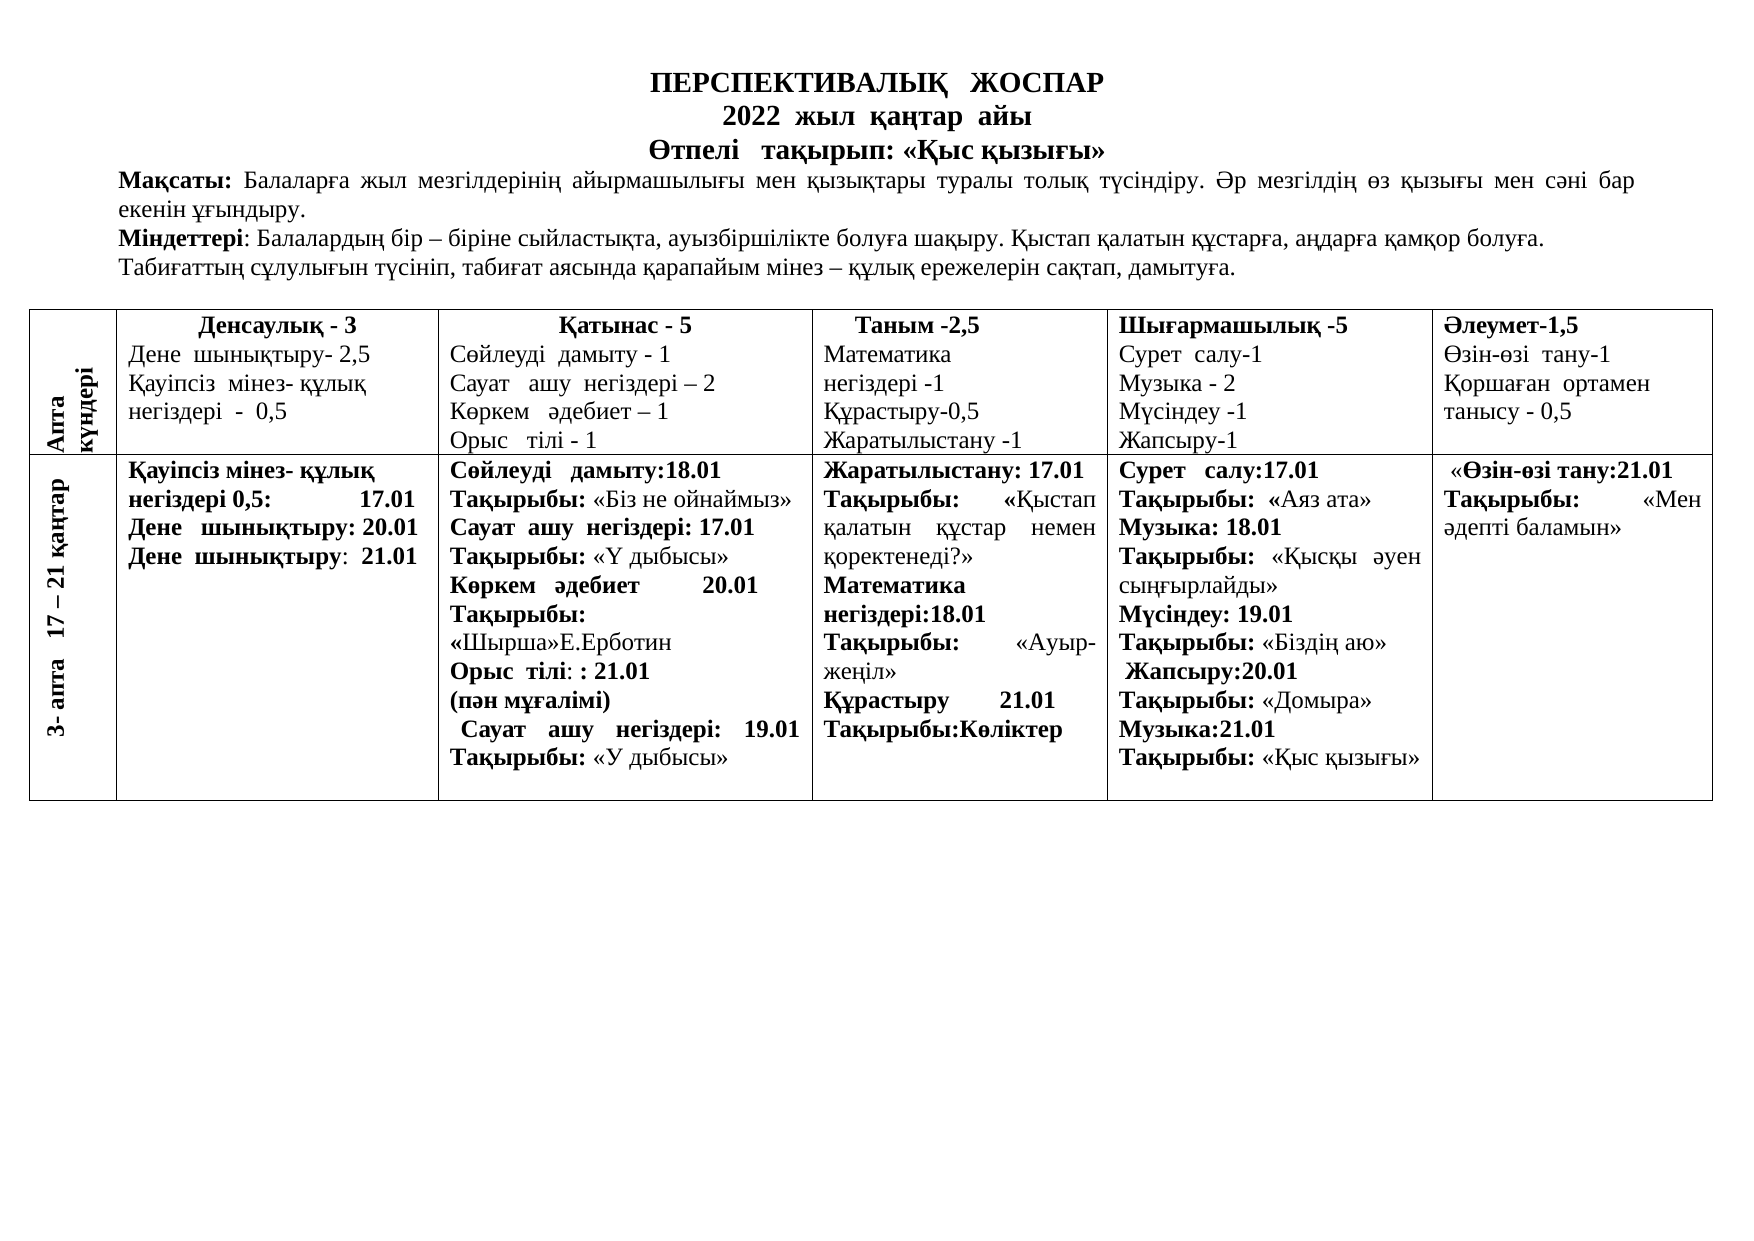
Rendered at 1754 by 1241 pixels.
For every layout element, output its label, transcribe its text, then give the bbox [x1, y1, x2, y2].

table_cell Сөйлеуді дамыту:18.01 Тақырыбы: «Біз не ойнаймыз» Сауат ашу негіздері: 17.01 Тақырыбы: «Ү дыбысы» Көркем әдебиет 20.01 Тақырыбы: «Шырша»Е.Ерботин Орыс тілі: : 21.01 (пән мұғалімі) Сауат ашу негіздері: 19.01 Тақырыбы: «У дыбысы» [439, 455, 812, 800]
table_cell Қауіпсіз мінез- құлық негіздері 0,5: 17.01 Дене шынықтыру: 20.01 Дене шынықтыру: 21.01 [117, 455, 438, 800]
table_header Шығармашылық -5 Сурет салу-1 Музыка - 2 Мүсіндеу -1 Жапсыру-1 [1108, 310, 1432, 454]
table_cell 3- апта 17 – 21 қаңтар [30, 455, 116, 800]
table_header Апта күндері [30, 310, 116, 454]
text ПЕРСПЕКТИВАЛЫҚ ЖОСПАР [118, 65, 1636, 98]
table_cell Жаратылыстану: 17.01 Тақырыбы: «Қыстап қалатын құстар немен қоректенеді?» Математика негіздері:18.01 Тақырыбы: «Ауыр-жеңіл» Құрастыру 21.01 Тақырыбы:Көліктер [813, 455, 1107, 800]
table_header Таным -2,5 Математика негіздері -1 Құрастыру-0,5 Жаратылыстану -1 [813, 310, 1107, 454]
table_header Әлеумет-1,5 Өзін-өзі тану-1 Қоршаған ортамен танысу - 0,5 [1433, 310, 1712, 454]
text Өтпелі тақырып: «Қыс қызығы» [118, 132, 1636, 165]
text 2022 жыл қаңтар айы [118, 98, 1636, 132]
text Мақсаты: Балаларға жыл мезгілдерінің айырмашылығы мен қызықтары туралы толық түсіндіру. Әр мезгілдің өз қызығы мен сәні бар екенін ұғындыру. [118, 165, 1636, 223]
table_cell «Өзін-өзі тану:21.01 Тақырыбы: «Мен әдепті баламын» [1433, 455, 1712, 800]
text Міндеттері: Балалардың бір – біріне сыйластықта, ауызбіршілікте болуға шақыру. Қыстап қалатын құстарға, аңдарға қамқор болуға. Табиғаттың сұлулығын түсініп, табиғат аясында қарапайым мінез – құлық ережелерін сақтап, дамытуға. [118, 223, 1636, 280]
table_cell Сурет салу:17.01 Тақырыбы: «Аяз ата» Музыка: 18.01 Тақырыбы: «Қысқы әуен сыңғырлайды» Мүсіндеу: 19.01 Тақырыбы: «Біздің аю» Жапсыру:20.01 Тақырыбы: «Домыра» Музыка:21.01 Тақырыбы: «Қыс қызығы» [1108, 455, 1432, 800]
table_header Қатынас - 5 Сөйлеуді дамыту - 1 Сауат ашу негіздері – 2 Көркем әдебиет – 1 Орыс тілі - 1 [439, 310, 812, 454]
table_header Денсаулық - 3 Дене шынықтыру- 2,5 Қауіпсіз мінез- құлық негіздері - 0,5 [117, 310, 438, 454]
